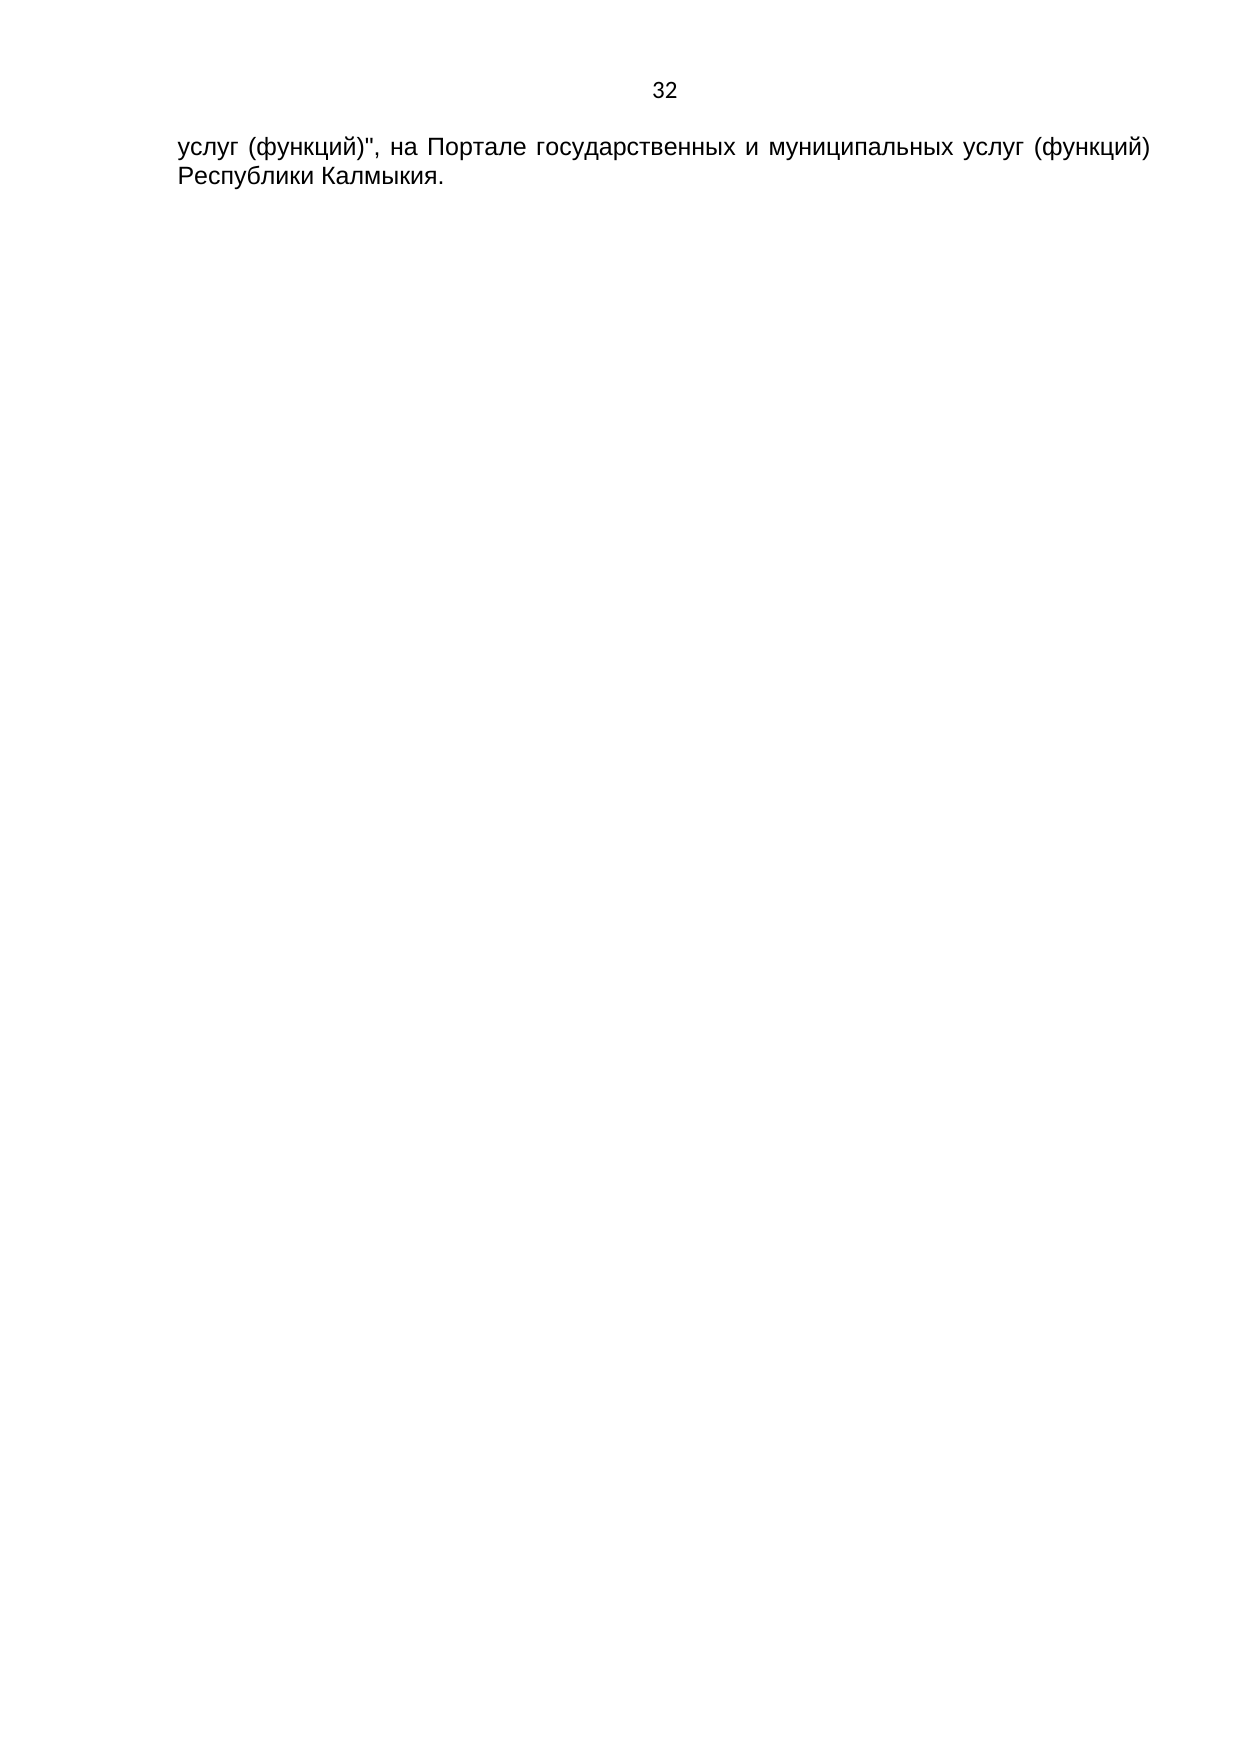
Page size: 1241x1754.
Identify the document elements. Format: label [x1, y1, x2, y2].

text [177, 132, 1152, 190]
